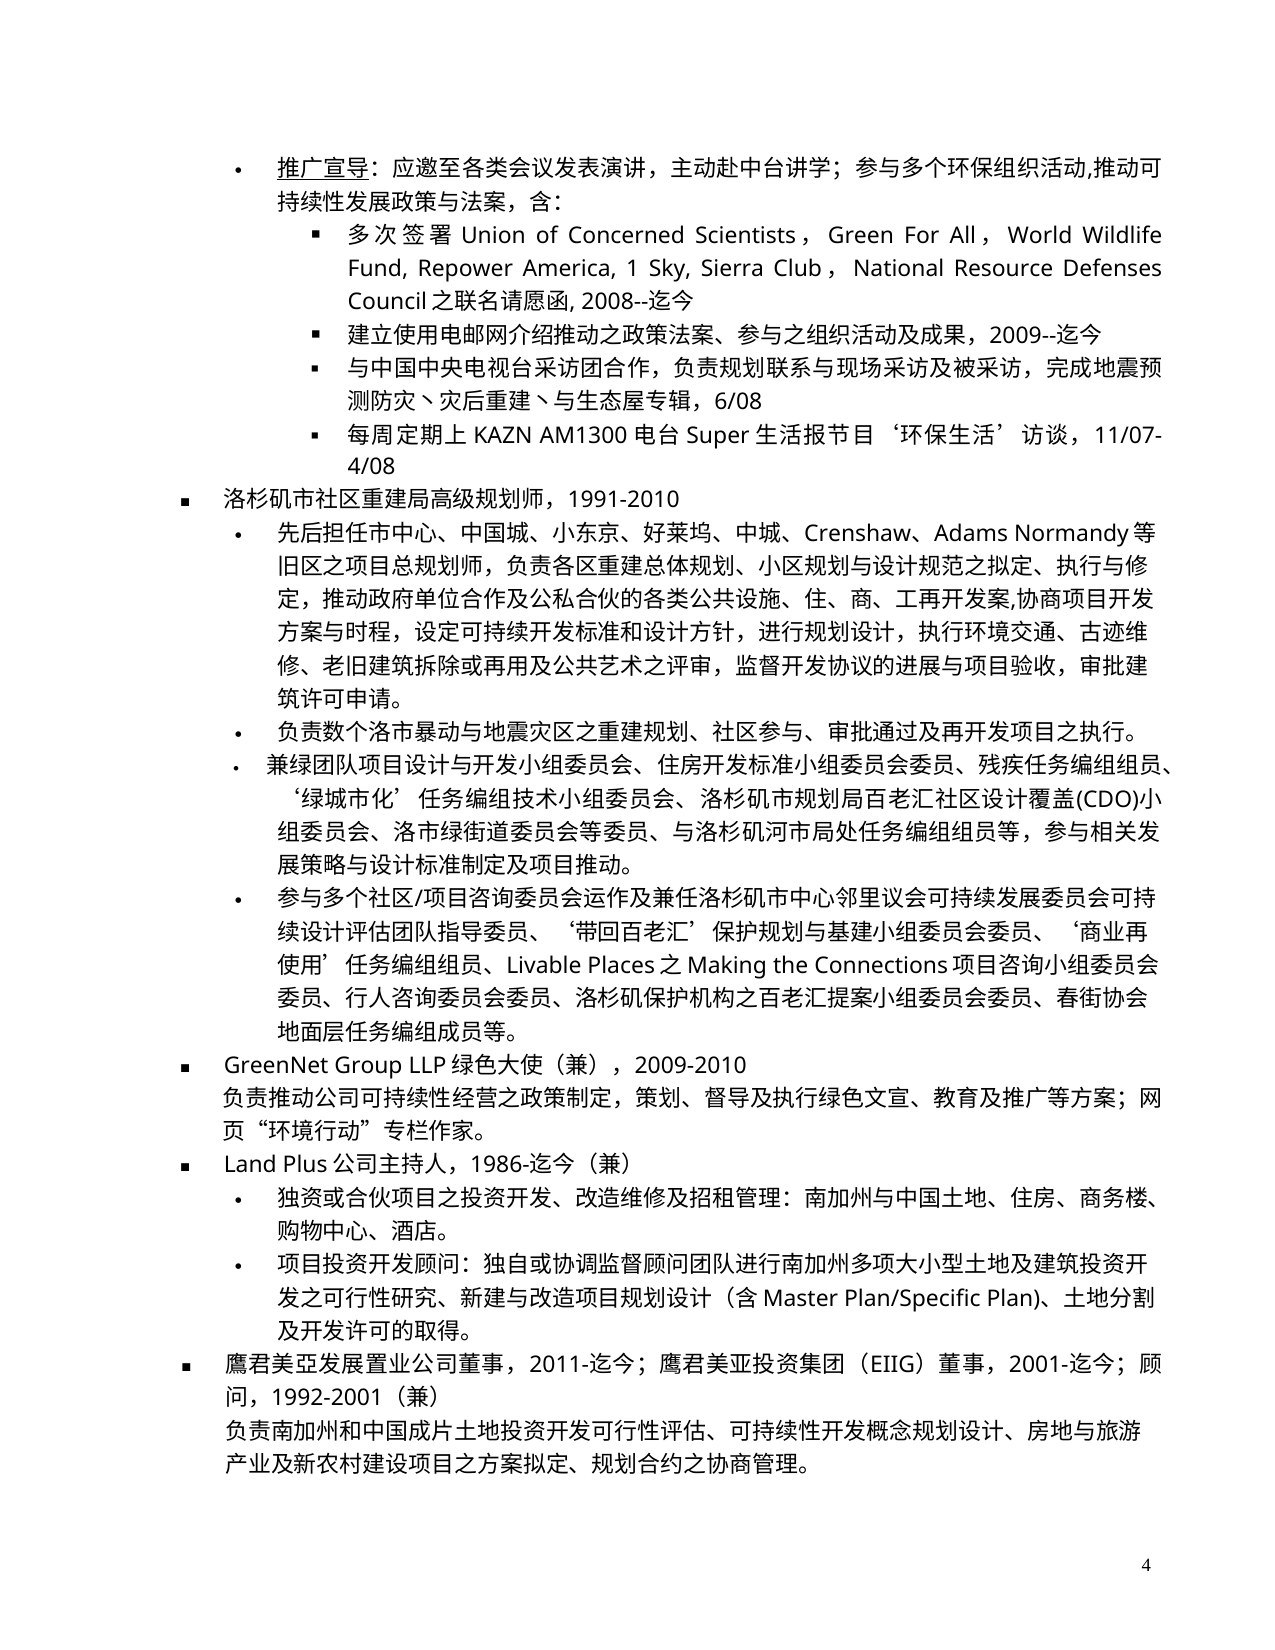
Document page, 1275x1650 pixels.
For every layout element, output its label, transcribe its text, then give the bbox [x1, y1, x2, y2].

list 推广宣导：应邀至各类会议发表演讲，主动赴中台讲学；参与多个环保组织活动,推动可持续性发展政策与法案，含： [235, 150, 1162, 217]
list Land Plus公司主持人，1986-迄今（兼） [180, 1146, 1162, 1180]
list 项目投资开发顾问：独自或协调监督顾问团队进行南加州多项大小型土地及建筑投资开发之可行性研究、新建与改造项目规划设计（含Master Plan/Specific Plan)、土地分割及开发许可的取得。 [235, 1246, 1162, 1346]
list 建立使用电邮网介绍推动之政策法案、参与之组织活动及成果，2009--迄今 [310, 317, 1162, 350]
list 负责数个洛市暴动与地震灾区之重建规划、社区参与、审批通过及再开发项目之执行。 [235, 714, 1162, 747]
list 鷹君美亞发展置业公司董事，2011-迄今；鹰君美亚投资集团（EIIG）董事，2001-迄今；顾问，1992-2001（兼） [181, 1346, 1162, 1413]
list 参与多个社区/项目咨询委员会运作及兼任洛杉矶市中心邻里议会可持续发展委员会可持续设计评估团队指导委员、‘带回百老汇’保护规划与基建小组委员会委员、‘商业再使用’任务编组组员、Livable Places之Making the Connections项目咨询小组委员会委员、行人咨询委员会委员、洛杉矶保护机构之百老汇提案小组委员会委员、春街协会地面层任务编组成员等。 [235, 880, 1162, 1047]
text 负责推动公司可持续性经营之政策制定，策划、督导及执行绿色文宣、教育及推广等方案；网页“环境行动”专栏作家。 [222, 1080, 1162, 1146]
list 独资或合伙项目之投资开发、改造维修及招租管理：南加州与中国土地、住房、商务楼、购物中心、酒店。 [235, 1180, 1162, 1246]
list 多次签署Union of Concerned Scientists，Green For All，World Wildlife Fund, Repower America, 1 Sky, Sierra Club，National Resource Defenses Council之联名请愿函, 2008--迄今 [310, 217, 1162, 317]
list 先后担任市中心、中国城、小东京、好莱坞、中城、Crenshaw、Adams Normandy等旧区之项目总规划师，负责各区重建总体规划、小区规划与设计规范之拟定、执行与修定，推动政府单位合作及公私合伙的各类公共设施、住、商、工再开发案,协商项目开发方案与时程，设定可持续开发标准和设计方针，进行规划设计，执行环境交通、古迹维修、老旧建筑拆除或再用及公共艺术之评审，监督开发协议的进展与项目验收，审批建筑许可申请。 [235, 514, 1162, 714]
list 与中国中央电视台采访团合作，负责规划联系与现场采访及被采访，完成地震预测防灾丶灾后重建丶与生态屋专辑，6/08 [310, 350, 1162, 416]
list 每周定期上KAZN AM1300电台Super生活报节目‘环保生活’访谈，11/07-4/08 [310, 416, 1162, 481]
list 洛杉矶市社区重建局高级规划师，1991-2010 [180, 481, 1162, 514]
list 兼绿团队项目设计与开发小组委员会、住房开发标准小组委员会委员、残疾任务编组组员、‘绿城市化’任务编组技术小组委员会、洛杉矶市规划局百老汇社区设计覆盖(CDO)小组委员会、洛市绿街道委员会等委员、与洛杉矶河市局处任务编组组员等，参与相关发展策略与设计标准制定及项目推动。 [234, 747, 1162, 880]
list GreenNet Group LLP绿色大使（兼），2009-2010 [180, 1047, 1162, 1080]
text 负责南加州和中国成片土地投资开发可行性评估、可持续性开发概念规划设计、房地与旅游产业及新农村建设项目之方案拟定、规划合约之协商管理。 [225, 1413, 1162, 1479]
